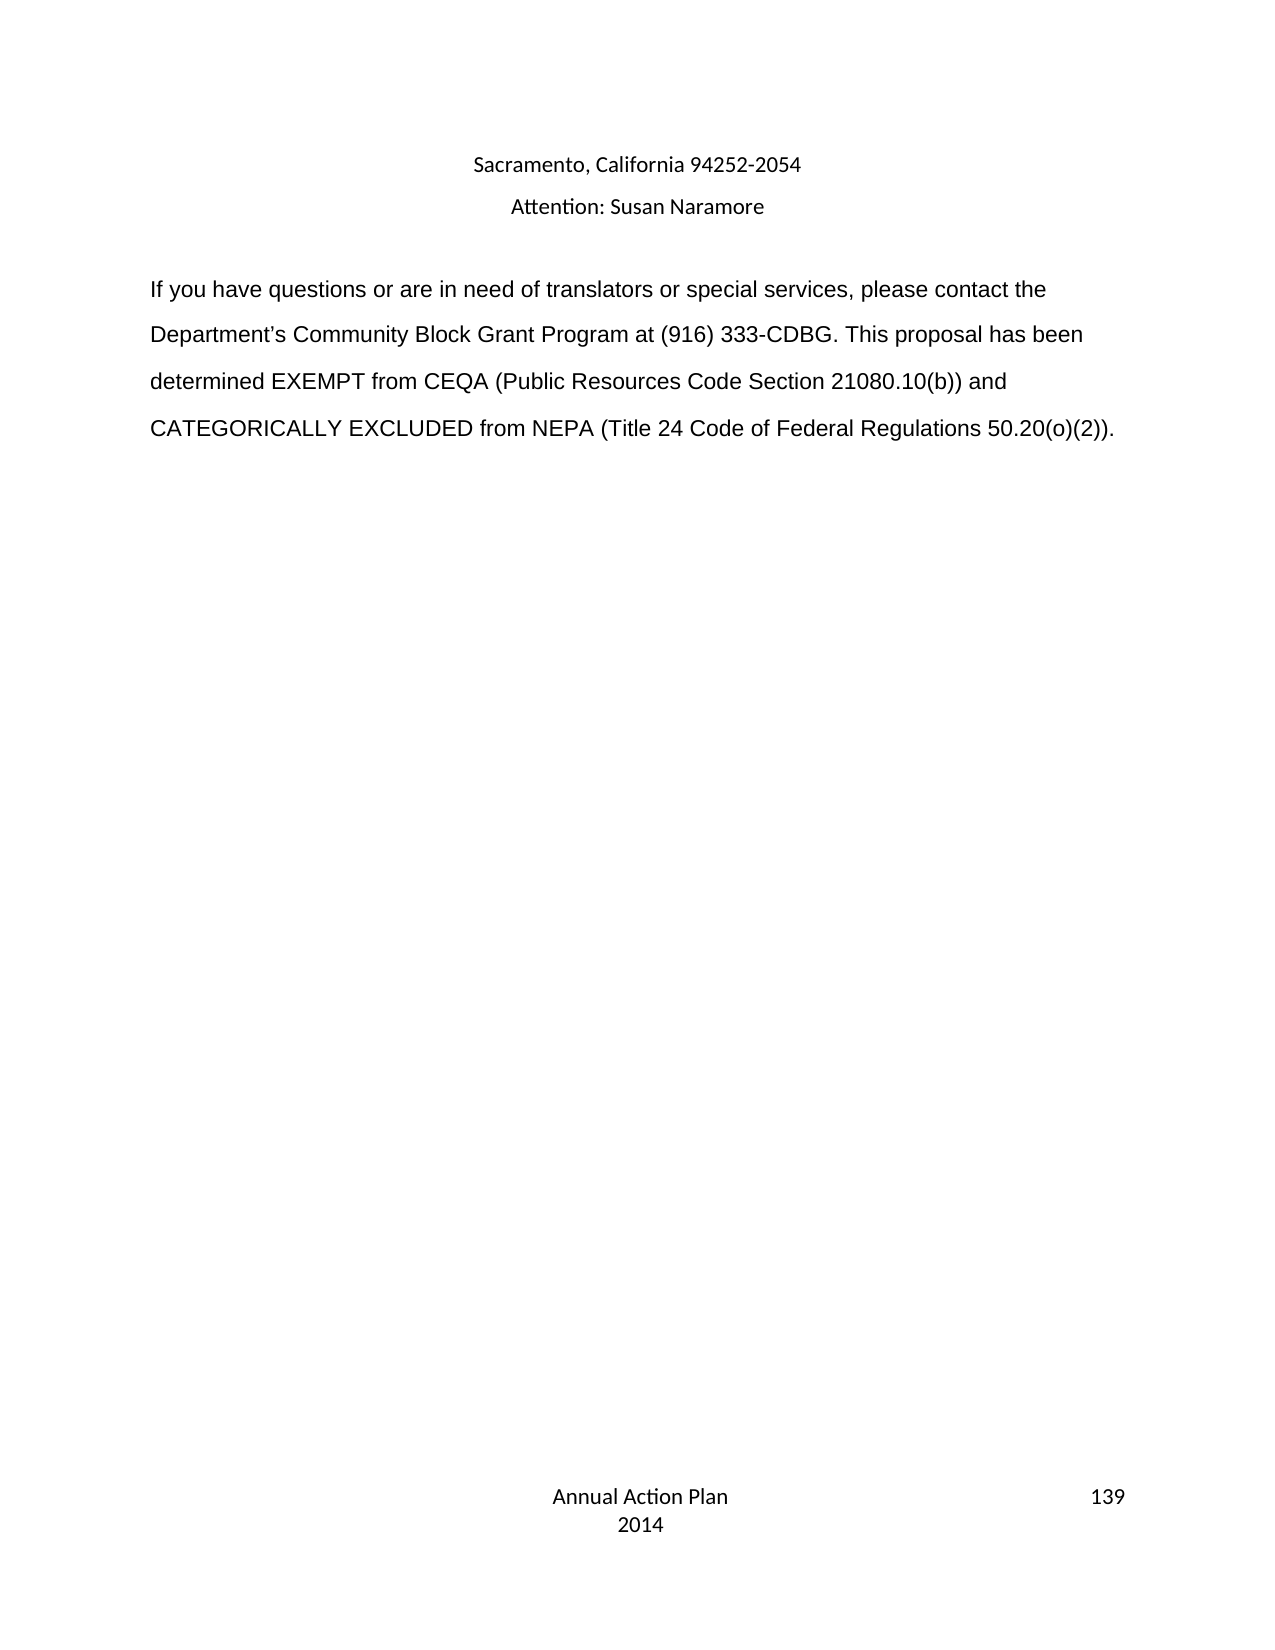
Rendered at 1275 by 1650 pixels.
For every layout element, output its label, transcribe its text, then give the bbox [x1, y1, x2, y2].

text If you have questions or are in need of translators or special services, please contact the Department’s Community Block Grant Program at (916) 333-CDBG. This proposal has been determined EXEMPT from CEQA (Public Resources Code Section 21080.10(b)) and CATEGORICALLY EXCLUDED from NEPA (Title 24 Code of Federal Regulations 50.20(o)(2)). [150, 276, 1125, 443]
text Sacramento, California 94252-2054 [150, 150, 1125, 178]
text Attention: Susan Naramore [150, 192, 1125, 220]
